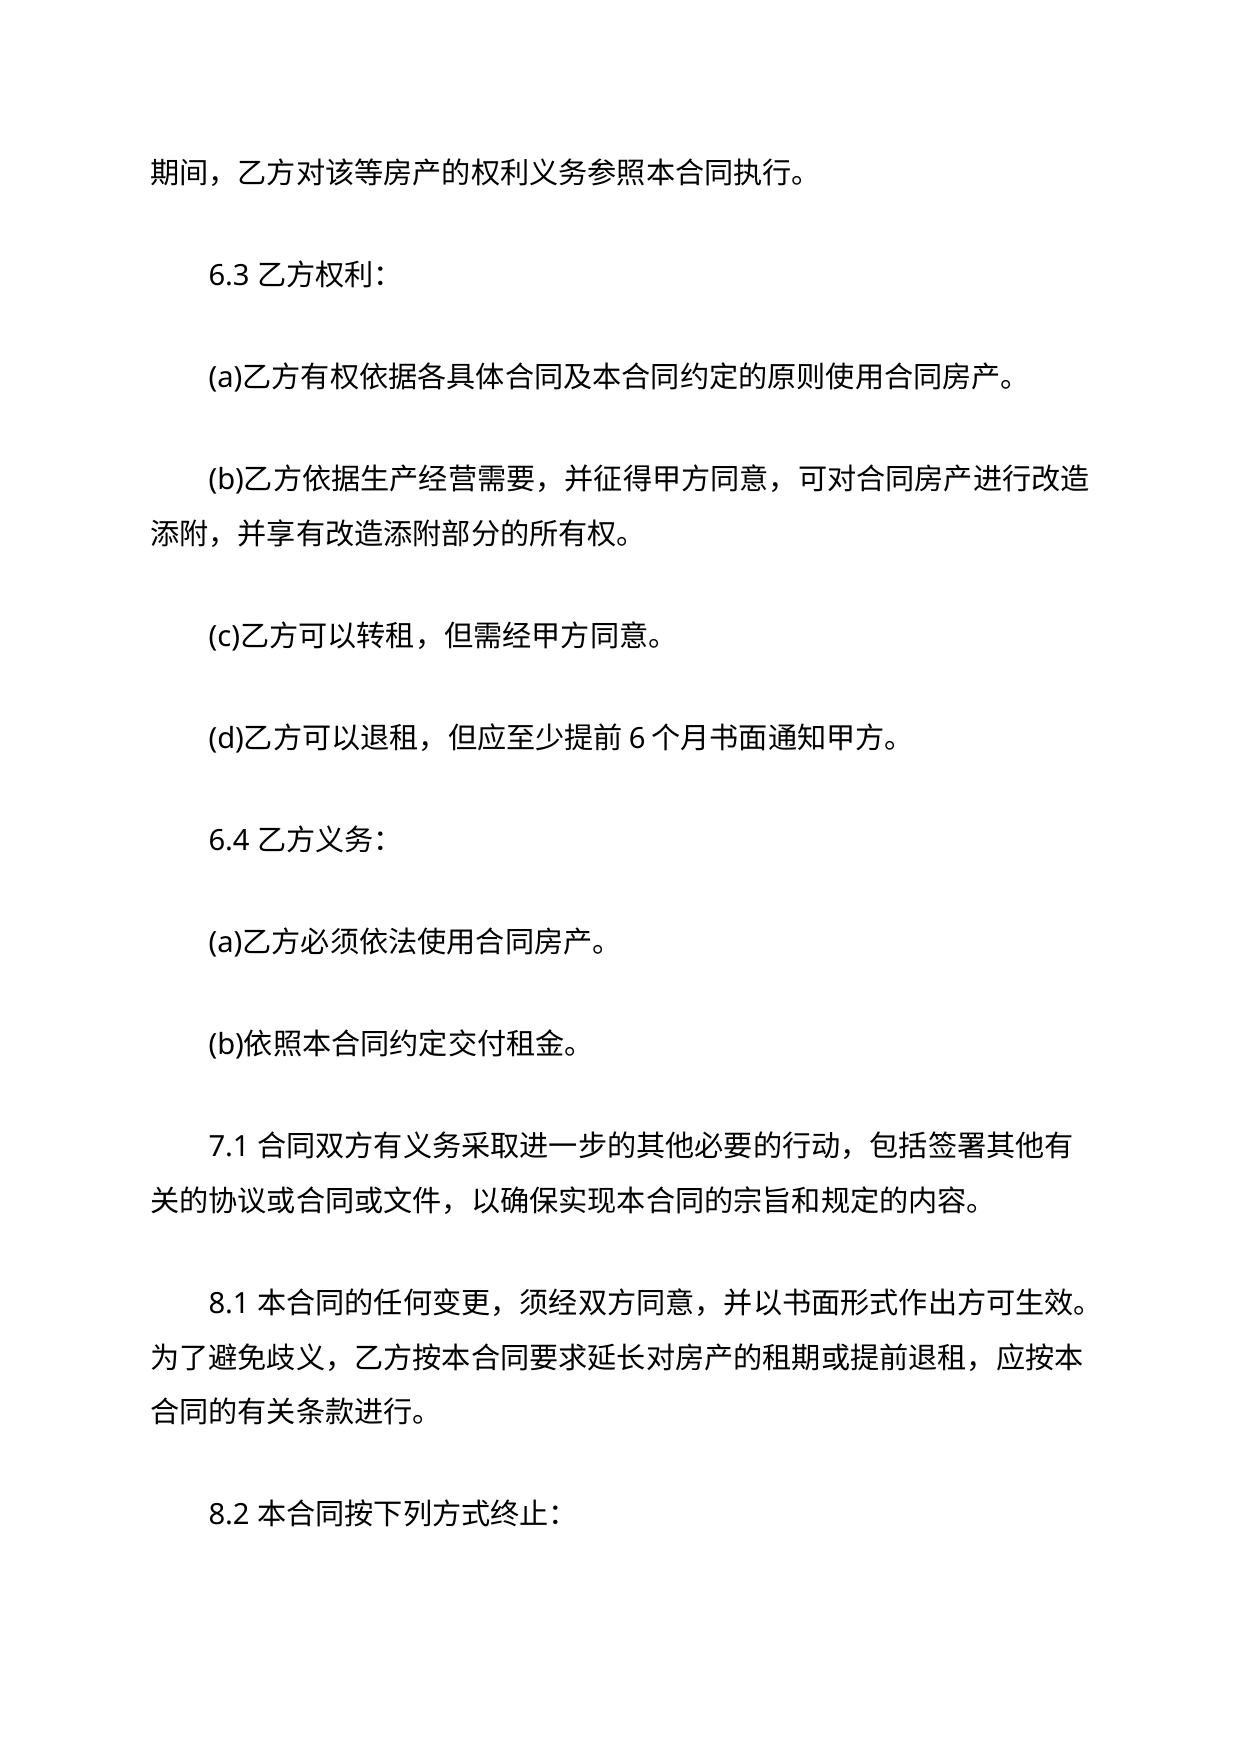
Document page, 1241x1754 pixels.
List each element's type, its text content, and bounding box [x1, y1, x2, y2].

text (a)乙方必须依法使用合同房产。 [150, 918, 1090, 961]
text 7.1 合同双方有义务采取进一步的其他必要的行动，包括签署其他有关的协议或合同或文件，以确保实现本合同的宗旨和规定的内容。 [150, 1122, 1090, 1220]
text (a)乙方有权依据各具体合同及本合同约定的原则使用合同房产。 [150, 354, 1090, 396]
text (d)乙方可以退租，但应至少提前6个月书面通知甲方。 [150, 714, 1090, 757]
text (b)乙方依据生产经营需要，并征得甲方同意，可对合同房产进行改造添附，并享有改造添附部分的所有权。 [150, 456, 1090, 553]
text (b)依照本合同约定交付租金。 [150, 1020, 1090, 1063]
text (c)乙方可以转租，但需经甲方同意。 [150, 612, 1090, 655]
text 6.3 乙方权利： [150, 252, 1090, 294]
text 8.1 本合同的任何变更，须经双方同意，并以书面形式作出方可生效。为了避免歧义，乙方按本合同要求延长对房产的租期或提前退租，应按本合同的有关条款进行。 [150, 1279, 1090, 1431]
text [150, 150, 1090, 192]
text 8.2 本合同按下列方式终止： [150, 1491, 1090, 1533]
text 6.4 乙方义务： [150, 816, 1090, 859]
